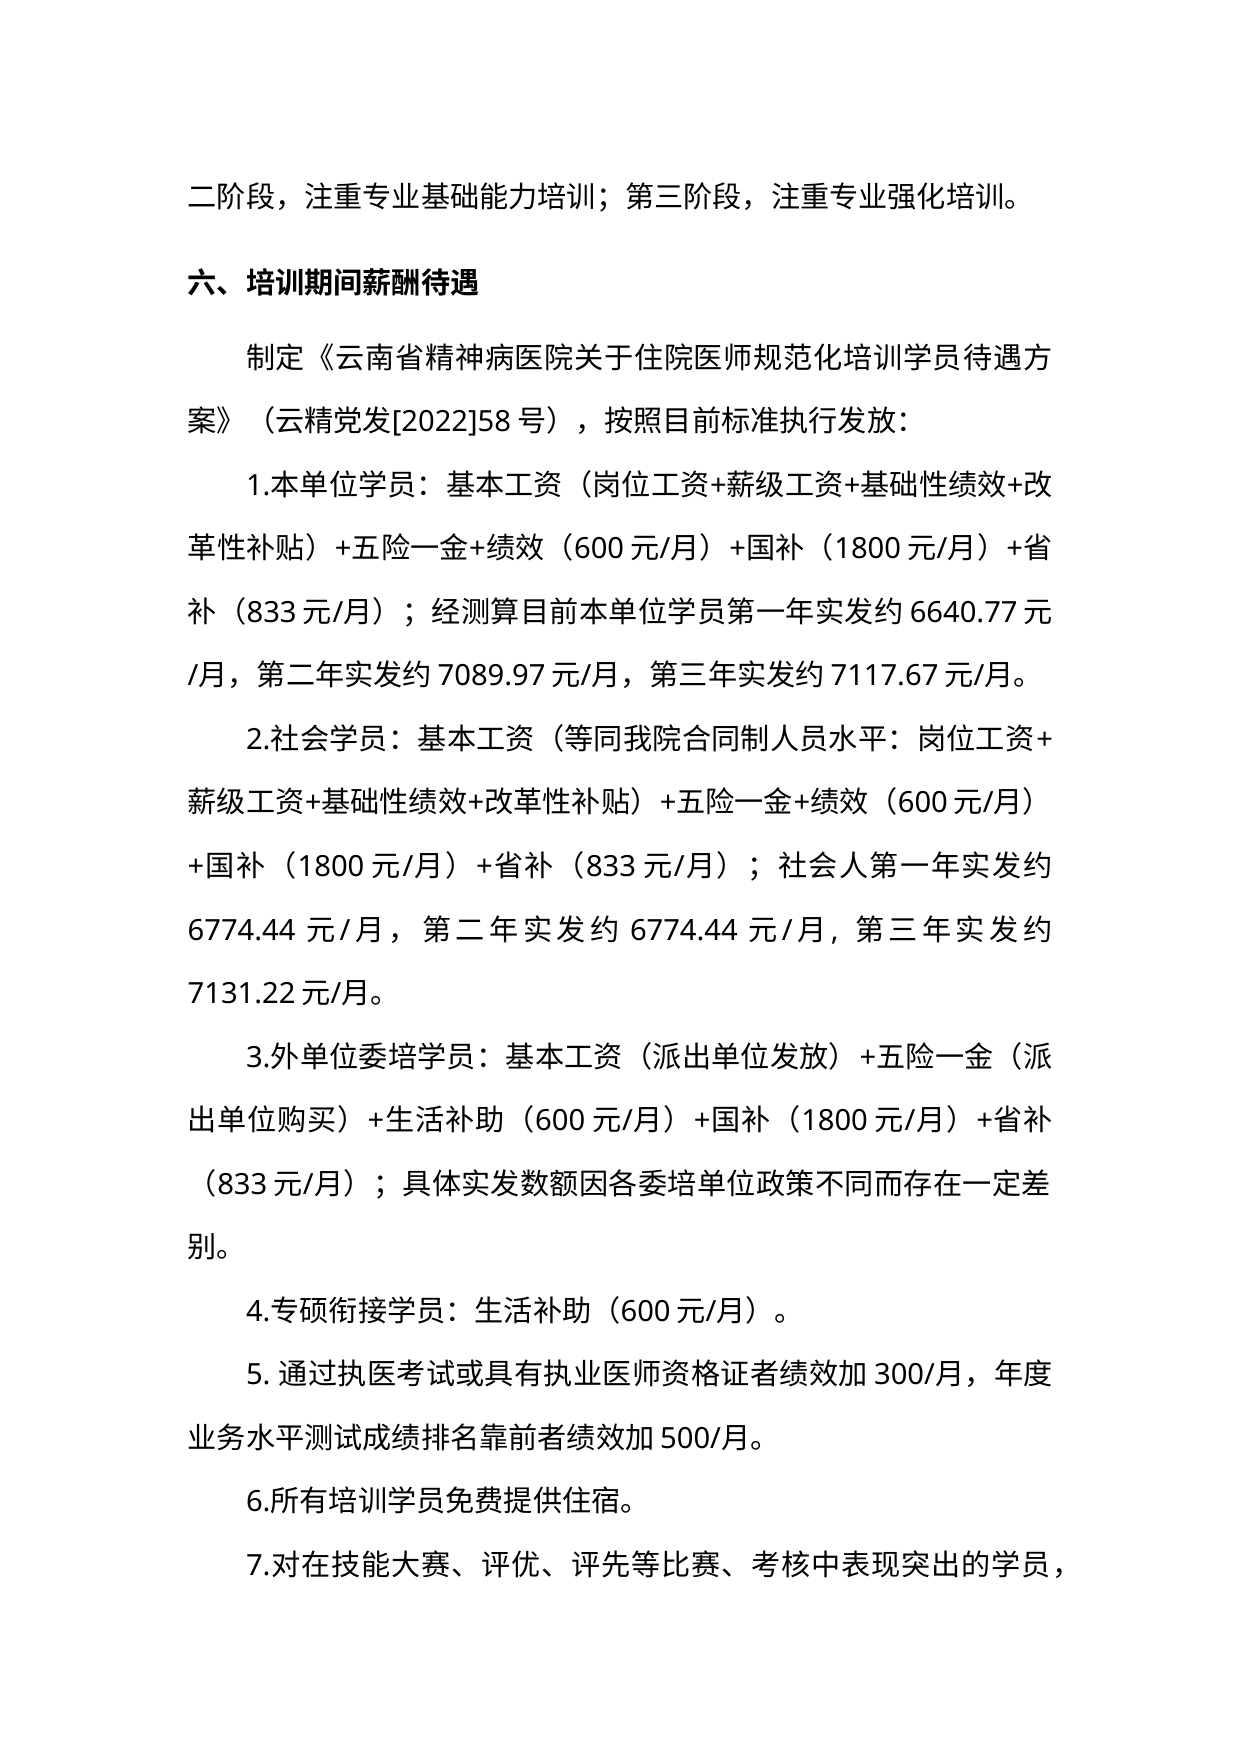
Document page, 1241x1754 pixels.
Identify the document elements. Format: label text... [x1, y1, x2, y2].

text 3.外单位委培学员：基本工资（派出单位发放）+五险一金（派出单位购买）+生活补助（600元/月）+国补（1800元/月）+省补（833元/月）；具体实发数额因各委培单位政策不同而存在一定差别。 [187, 1033, 1053, 1266]
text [187, 162, 1053, 227]
text 4.专硕衔接学员：生活补助（600元/月）。 [187, 1287, 1053, 1329]
text 制定《云南省精神病医院关于住院医师规范化培训学员待遇方案》（云精党发[2022]58号），按照目前标准执行发放： [187, 334, 1053, 440]
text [187, 1541, 1053, 1584]
text 2.社会学员：基本工资（等同我院合同制人员水平：岗位工资+薪级工资+基础性绩效+改革性补贴）+五险一金+绩效（600元/月）+国补（1800元/月）+省补（833元/月）；社会人第一年实发约6774.44元/月，第二年实发约6774.44元/月, 第三年实发约7131.22元/月。 [187, 715, 1053, 1012]
text 1.本单位学员：基本工资（岗位工资+薪级工资+基础性绩效+改革性补贴）+五险一金+绩效（600元/月）+国补（1800元/月）+省补（833元/月）；经测算目前本单位学员第一年实发约6640.77元/月，第二年实发约7089.97元/月，第三年实发约7117.67元/月。 [187, 461, 1053, 694]
text 5. 通过执医考试或具有执业医师资格证者绩效加300/月，年度业务水平测试成绩排名靠前者绩效加500/月。 [187, 1351, 1053, 1457]
text 6.所有培训学员免费提供住宿。 [187, 1478, 1053, 1520]
text 六、培训期间薪酬待遇 [187, 248, 1053, 313]
